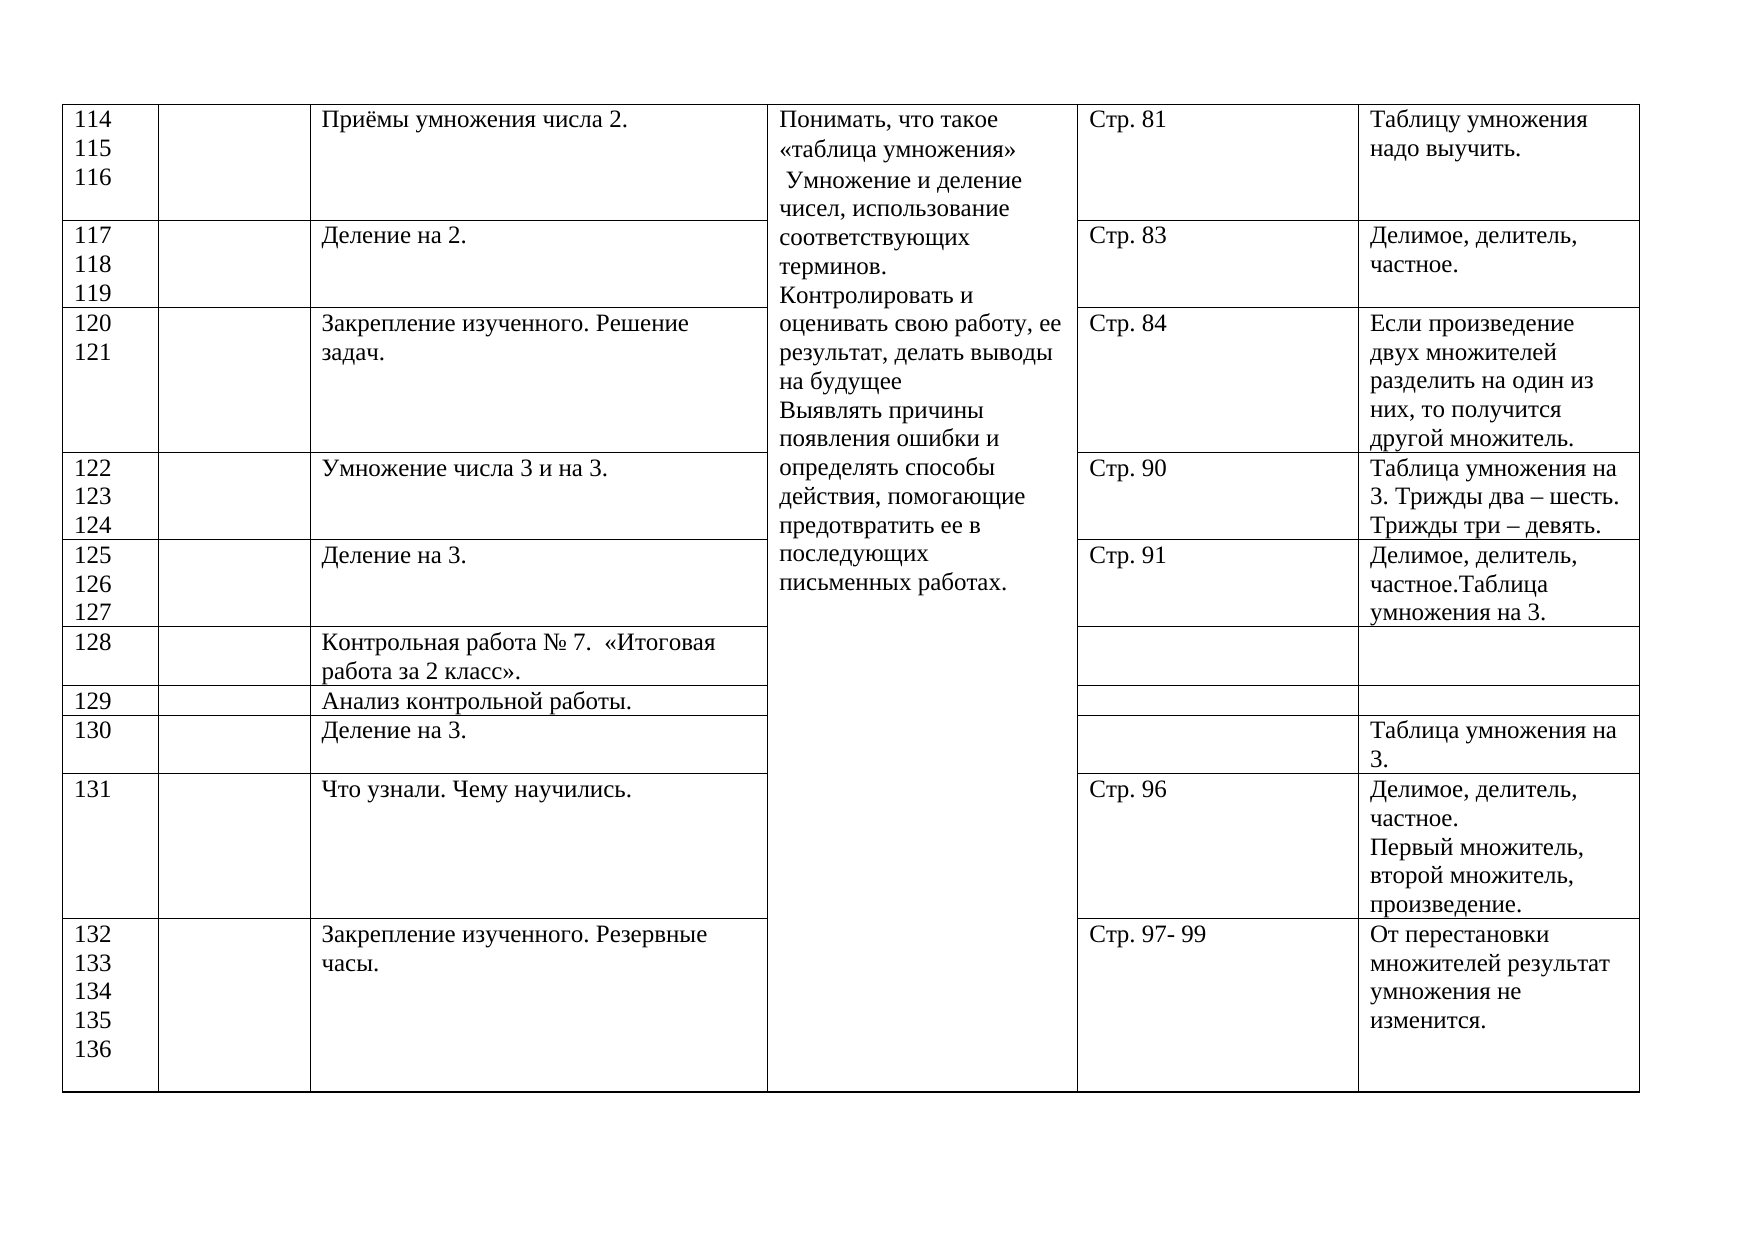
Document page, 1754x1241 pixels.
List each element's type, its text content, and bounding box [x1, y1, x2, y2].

table_cell [159, 716, 310, 773]
table_cell Если произведение двух множителей разделить на один из них, то получится другой множитель. [1359, 308, 1639, 452]
table_cell Стр. 97- 99 [1078, 919, 1358, 1091]
table_cell 129 [63, 686, 158, 714]
table_cell Делимое, делитель, частное. Первый множитель, второй множитель, произведение. [1359, 774, 1639, 918]
table_cell 128 [63, 627, 158, 685]
table_cell Таблица умножения на 3. Трижды два – шесть. Трижды три – девять. [1359, 453, 1639, 539]
table_cell 130 [63, 716, 158, 773]
table_cell [1359, 627, 1639, 685]
table_cell Делимое, делитель, частное. [1359, 221, 1639, 307]
table_cell Стр. 84 [1078, 308, 1358, 452]
table_cell [159, 774, 310, 918]
table_cell Стр. 96 [1078, 774, 1358, 918]
table_cell [1078, 716, 1358, 773]
table_cell Таблицу умножения надо выучить. [1359, 105, 1639, 219]
table_cell Стр. 83 [1078, 221, 1358, 307]
table_cell От перестановки множителей результат умножения не изменится. [1359, 919, 1639, 1091]
table_cell [159, 540, 310, 626]
table_cell 125 126 127 [63, 540, 158, 626]
table_cell [159, 453, 310, 539]
table_cell [1078, 686, 1358, 714]
table_cell [159, 627, 310, 685]
table_cell 122 123 124 [63, 453, 158, 539]
table_cell Делимое, делитель, частное.Таблица умножения на 3. [1359, 540, 1639, 626]
table_cell Контрольная работа № 7. «Итоговая работа за 2 класс». [311, 627, 767, 685]
table_cell [159, 105, 310, 219]
table_cell 114 115 116 [63, 105, 158, 219]
table_cell Что узнали. Чему научились. [311, 774, 767, 918]
table_cell [159, 308, 310, 452]
table_cell Таблица умножения на 3. [1359, 716, 1639, 773]
table_cell 132 133 134 135 136 [63, 919, 158, 1091]
table_cell 131 [63, 774, 158, 918]
table_cell Деление на 3. [311, 540, 767, 626]
table_cell Приёмы умножения числа 2. [311, 105, 767, 219]
table_cell Стр. 81 [1078, 105, 1358, 219]
table_cell [1359, 686, 1639, 714]
table_cell Закрепление изученного. Решение задач. [311, 308, 767, 452]
table_cell Стр. 90 [1078, 453, 1358, 539]
table_cell Деление на 2. [311, 221, 767, 307]
table_cell Закрепление изученного. Резервные часы. [311, 919, 767, 1091]
table_cell Анализ контрольной работы. [311, 686, 767, 714]
table_cell [1078, 627, 1358, 685]
table_cell 120 121 [63, 308, 158, 452]
table_cell Деление на 3. [311, 716, 767, 773]
table_cell Стр. 91 [1078, 540, 1358, 626]
table_cell [159, 221, 310, 307]
table_cell [159, 686, 310, 714]
table_cell [159, 919, 310, 1091]
table_cell Умножение числа 3 и на 3. [311, 453, 767, 539]
table_cell 117 118 119 [63, 221, 158, 307]
